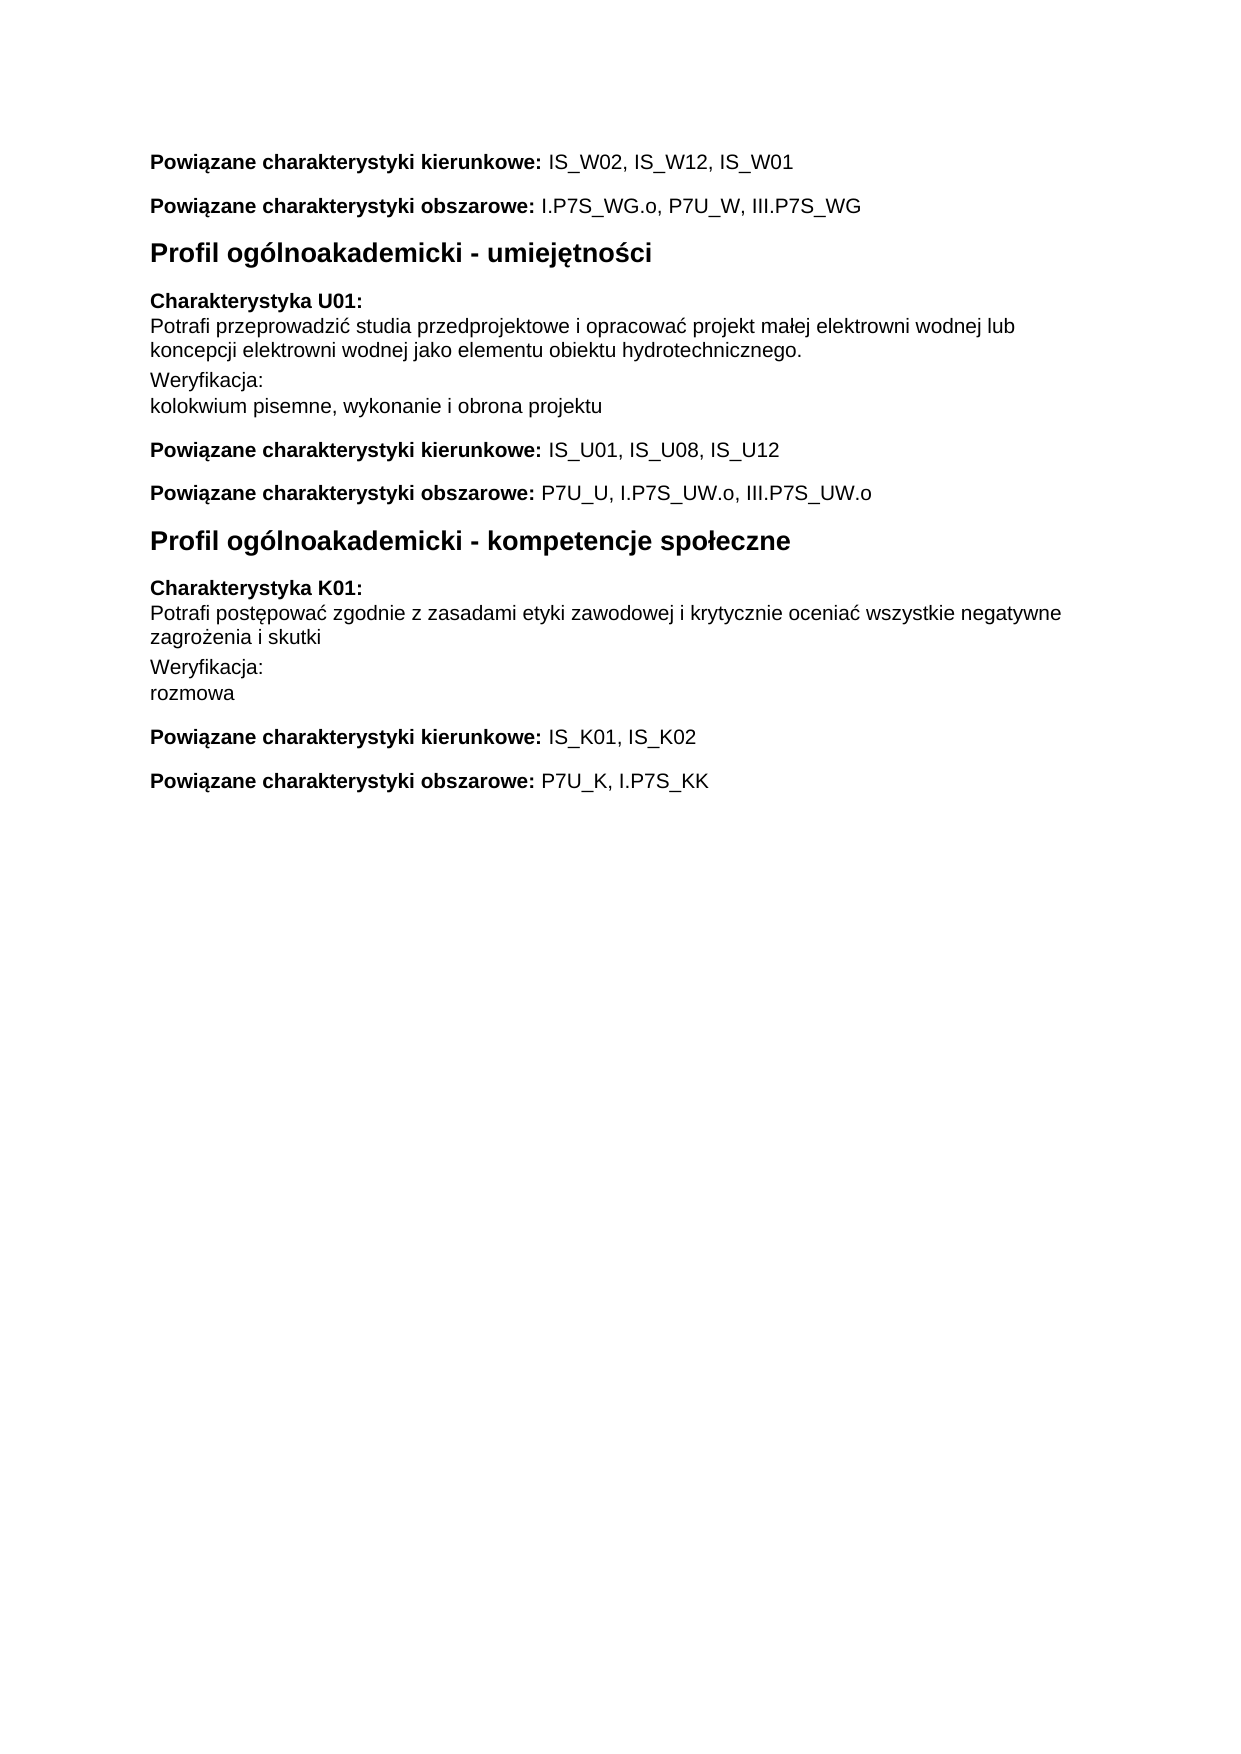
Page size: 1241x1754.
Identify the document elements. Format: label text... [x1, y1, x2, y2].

text Powiązane charakterystyki obszarowe: I.P7S_WG.o, P7U_W, III.P7S_WG [150, 194, 1090, 218]
text Weryfikacja: [150, 655, 1090, 679]
text Weryfikacja: [150, 368, 1090, 392]
text Powiązane charakterystyki kierunkowe: IS_W02, IS_W12, IS_W01 [150, 150, 1090, 174]
subtitle Profil ogólnoakademicki - kompetencje społeczne [150, 525, 1090, 556]
text Powiązane charakterystyki obszarowe: P7U_K, I.P7S_KK [150, 769, 1090, 793]
text Potrafi postępować zgodnie z zasadami etyki zawodowej i krytycznie oceniać wszystkie negatywne zagrożenia i skutki [150, 601, 1090, 649]
text Potrafi przeprowadzić studia przedprojektowe i opracować projekt małej elektrowni wodnej lub koncepcji elektrowni wodnej jako elementu obiektu hydrotechnicznego. [150, 313, 1090, 361]
text Powiązane charakterystyki obszarowe: P7U_U, I.P7S_UW.o, III.P7S_UW.o [150, 481, 1090, 505]
text Charakterystyka U01: [150, 288, 1090, 312]
text Charakterystyka K01: [150, 576, 1090, 600]
text rozmowa [150, 681, 1090, 705]
subtitle Profil ogólnoakademicki - umiejętności [150, 237, 1090, 269]
text kolokwium pisemne, wykonanie i obrona projektu [150, 394, 1090, 418]
text Powiązane charakterystyki kierunkowe: IS_U01, IS_U08, IS_U12 [150, 437, 1090, 461]
text Powiązane charakterystyki kierunkowe: IS_K01, IS_K02 [150, 725, 1090, 749]
